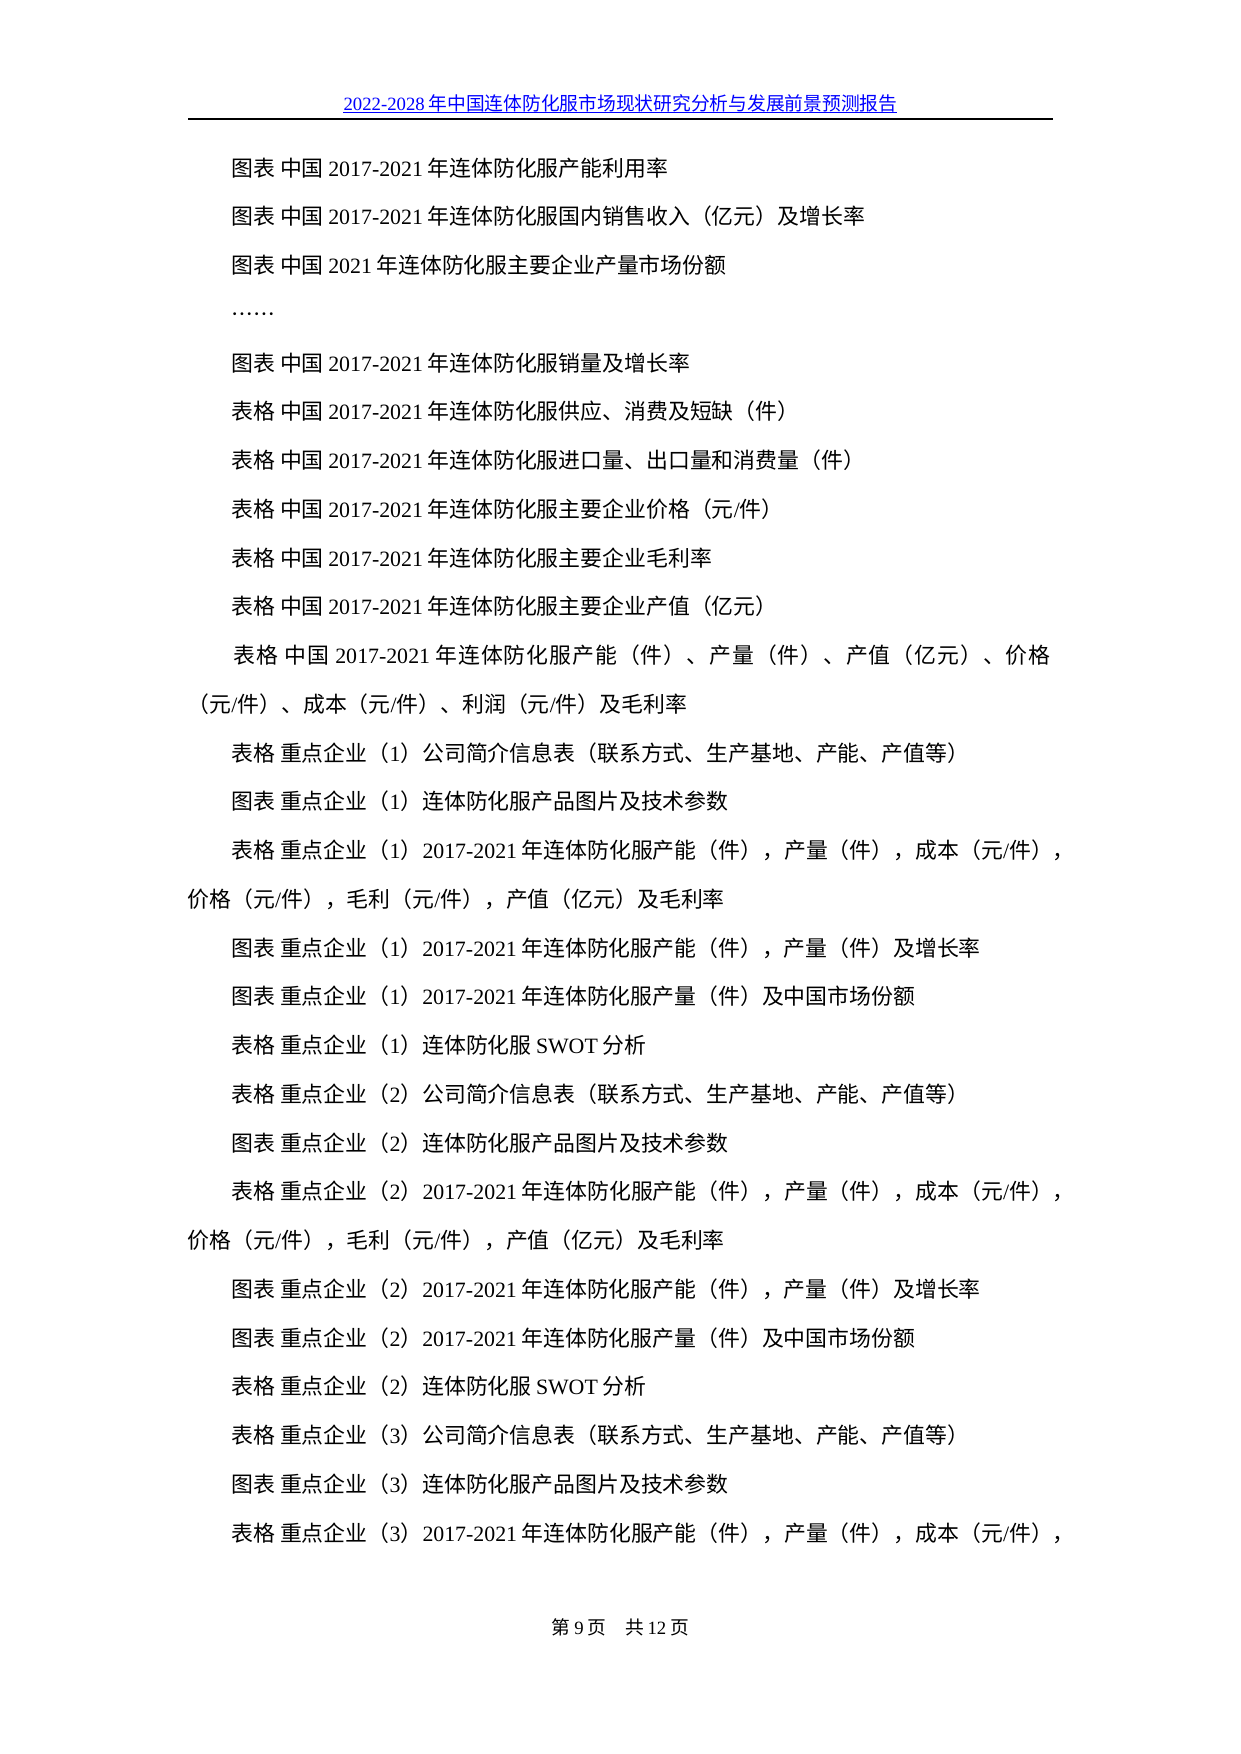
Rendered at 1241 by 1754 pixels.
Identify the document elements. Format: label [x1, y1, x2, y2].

text [187, 150, 1053, 1548]
